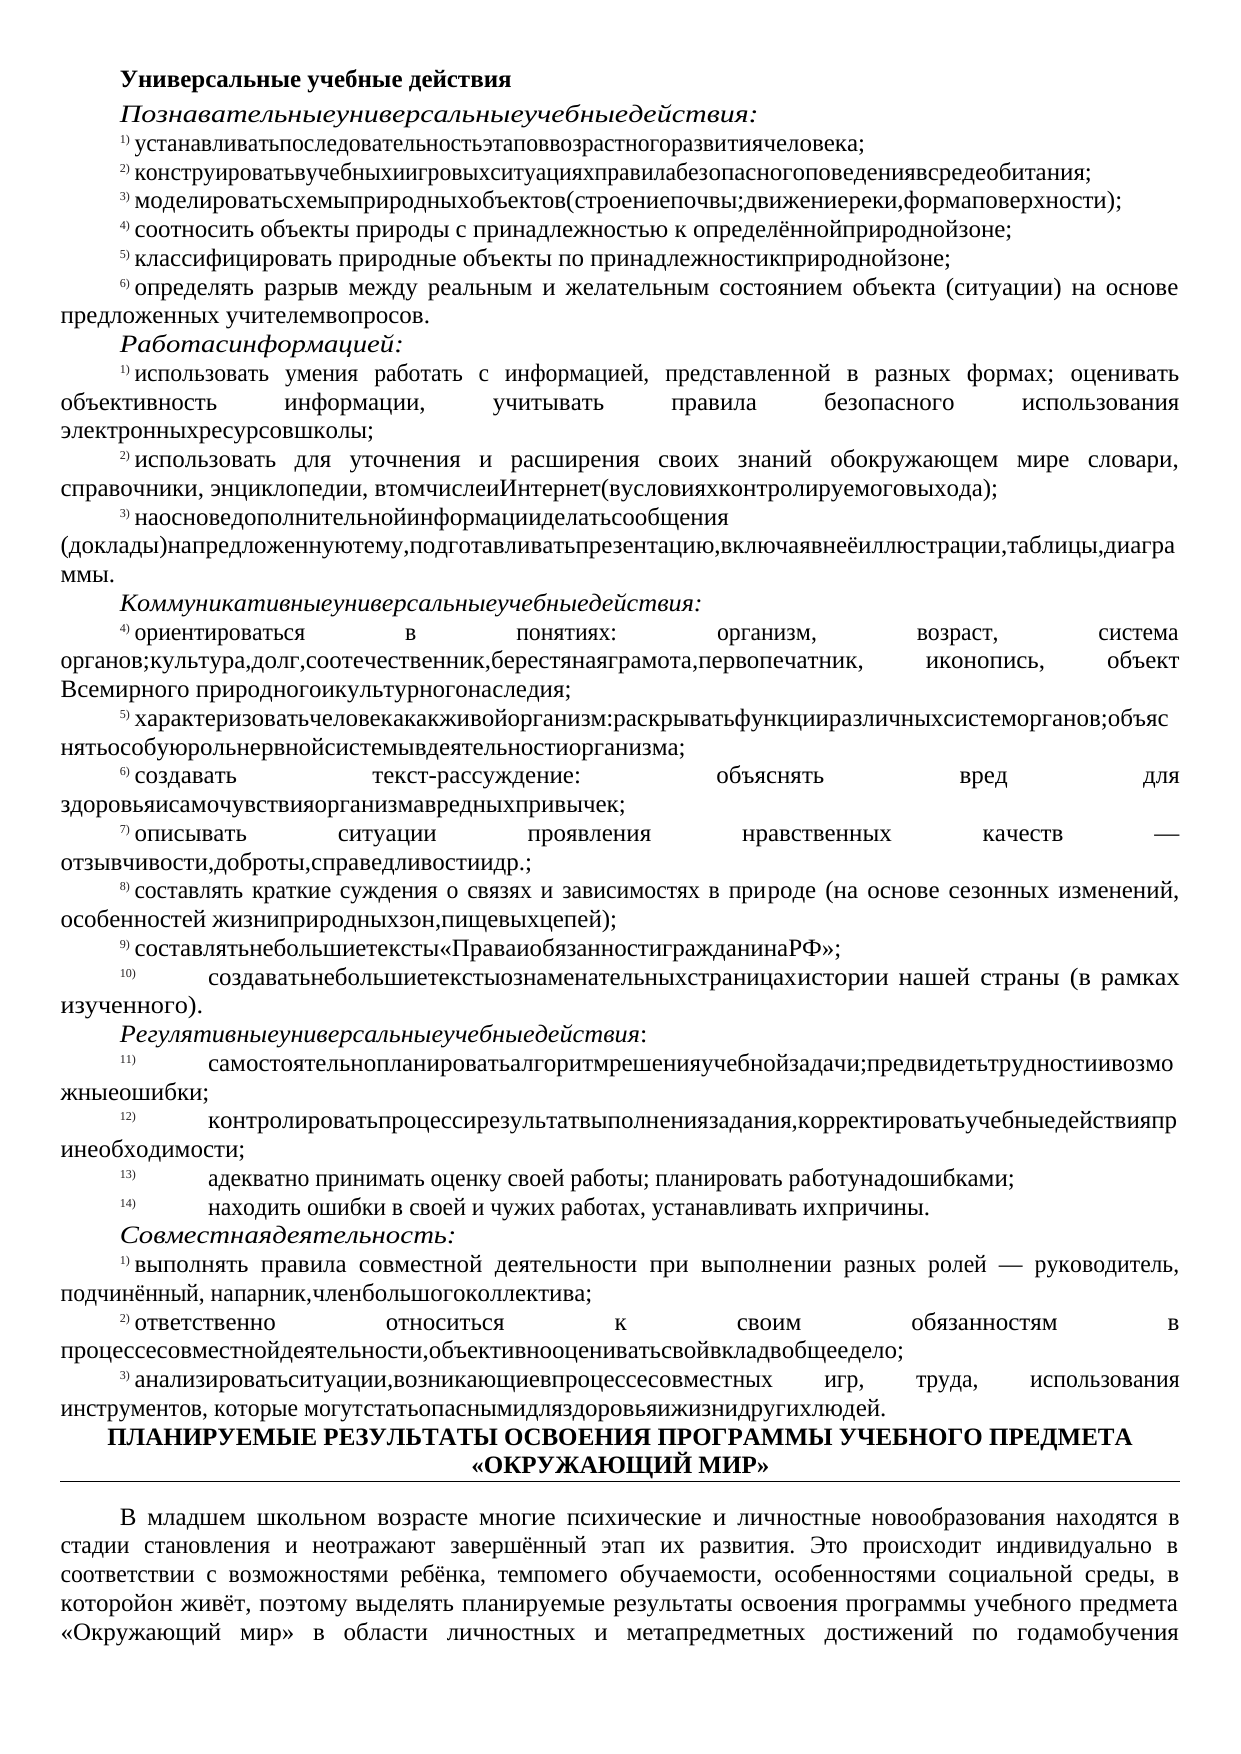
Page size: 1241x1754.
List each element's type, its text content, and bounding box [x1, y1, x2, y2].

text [60, 1502, 1180, 1645]
list определять разрыв между реальным и желательным состоянием объекта (ситуации) на основе предложенных учителемвопросов. [60, 272, 1180, 329]
list составлятьнебольшиетексты«ПраваиобязанностигражданинаРФ»; [60, 933, 1180, 962]
list контролироватьпроцессирезультатвыполнениязадания,корректироватьучебныедействияпринеобходимости; [60, 1106, 1180, 1163]
text Регулятивныеуниверсальныеучебныедействия: [60, 1019, 1180, 1048]
text Коммуникативныеуниверсальныеучебныедействия: [60, 588, 1180, 617]
list устанавливатьпоследовательностьэтаповвозрастногоразвитиячеловека; [60, 128, 1180, 157]
text Работасинформацией: [60, 329, 1180, 358]
list создаватьнебольшиетекстыознаменательныхстраницахистории нашей страны (в рамках изученного). [60, 962, 1180, 1019]
list соотносить объекты природы с принадлежностью к определённойприроднойзоне; [60, 214, 1180, 243]
list использовать умения работать с информацией, представленной в разных формах; оценивать объективность информации, учитывать правила безопасного использования электронныхресурсовшколы; [60, 358, 1180, 444]
list составлять краткие суждения о связях и зависимостях в природе (на основе сезонных изменений, особенностей жизниприродныхзон,пищевыхцепей); [60, 876, 1180, 933]
text Совместнаядеятельность: [60, 1221, 1180, 1249]
list находить ошибки в своей и чужих работах, устанавливать ихпричины. [60, 1192, 1180, 1221]
list классифицировать природные объекты по принадлежностикприроднойзоне; [60, 243, 1180, 272]
text Познавательныеуниверсальныеучебныедействия: [60, 99, 1180, 128]
list создавать текст-рассуждение: объяснять вред для здоровьяисамочувствияорганизмавредныхпривычек; [60, 761, 1180, 818]
list наосноведополнительнойинформацииделатьсообщения (доклады)напредложеннуютему,подготавливатьпрезентацию,включаявнеёиллюстрации,таблицы,диаграммы. [60, 502, 1180, 588]
list описывать ситуации проявления нравственных качеств —отзывчивости,доброты,справедливостиидр.; [60, 818, 1180, 876]
list анализироватьситуации,возникающиевпроцессесовместных игр, труда, использования инструментов, которые могутстатьопаснымидляздоровьяижизнидругихлюдей. [60, 1364, 1180, 1422]
list адекватно принимать оценку своей работы; планировать работунадошибками; [60, 1163, 1180, 1192]
list моделироватьсхемыприродныхобъектов(строениепочвы;движениереки,формаповерхности); [60, 186, 1180, 214]
text Универсальные учебные действия [60, 64, 1180, 93]
text ПЛАНИРУЕМЫЕ РЕЗУЛЬТАТЫ ОСВОЕНИЯ ПРОГРАММЫ УЧЕБНОГО ПРЕДМЕТА «ОКРУЖАЮЩИЙ МИР» [60, 1422, 1180, 1481]
list конструироватьвучебныхиигровыхситуацияхправилабезопасногоповедениявсредеобитания; [60, 157, 1180, 186]
list ориентироваться в понятиях: организм, возраст, система органов;культура,долг,соотечественник,берестянаяграмота,первопечатник, иконопись, объект Всемирного природногоикультурногонаследия; [60, 617, 1180, 703]
list самостоятельнопланироватьалгоритмрешенияучебнойзадачи;предвидетьтрудностиивозможныеошибки; [60, 1048, 1180, 1106]
list ответственно относиться к своим обязанностям в процессесовместнойдеятельности,объективнооцениватьсвойвкладвобщеедело; [60, 1307, 1180, 1364]
list выполнять правила совместной деятельности при выполнении разных ролей — руководитель, подчинённый, напарник,членбольшогоколлектива; [60, 1249, 1180, 1307]
list характеризоватьчеловекакакживойорганизм:раскрыватьфункцииразличныхсистеморганов;объяснятьособуюрольнервнойсистемывдеятельностиорганизма; [60, 703, 1180, 761]
list использовать для уточнения и расширения своих знаний обокружающем мире словари, справочники, энциклопедии, втомчислеиИнтернет(вусловияхконтролируемоговыхода); [60, 444, 1180, 502]
